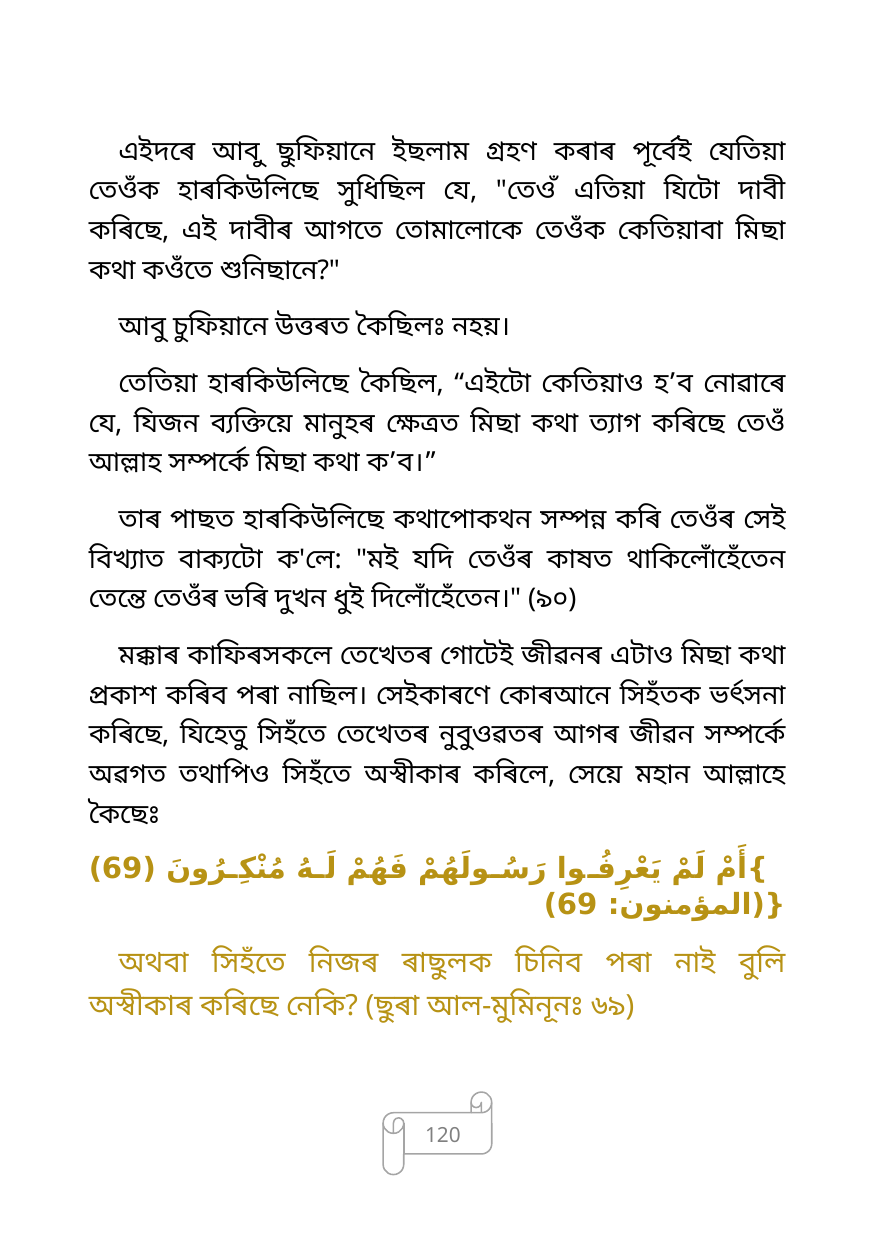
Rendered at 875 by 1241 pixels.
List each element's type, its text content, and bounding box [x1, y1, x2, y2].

text অথবা সিহঁতে নিজৰ ৰাছুলক চিনিব পৰা নাই বুলি অস্বীকাৰ কৰিছে নেকি? (ছুৰা আল-মুমিনূনঃ ৬৯) [89, 941, 785, 1023]
text আবু চুফিয়ানে উত্তৰত কৈছিলঃ নহয়। [89, 307, 785, 344]
text তেতিয়া হাৰকিউলিছে কৈছিল, “এইটো কেতিয়াও হ’ব নোৱাৰে যে, যিজন ব্যক্তিয়ে মানুহৰ ক্ষেত্ৰত মিছা কথা ত্যাগ কৰিছে তেওঁ আল্লাহ সম্পৰ্কে মিছা কথা ক’ব।” [89, 363, 785, 480]
text }أَمْ لَمْ يَعْرِفُوا رَسُولَهُمْ فَهُمْ لَهُ مُنْكِرُونَ (69){(المؤمنون: 69) [89, 851, 785, 922]
text তাৰ পাছত হাৰকিউলিছে কথাপোকথন সম্পন্ন কৰি তেওঁৰ সেই বিখ্যাত বাক্যটো ক'লে: "মই যদি তেওঁৰ কাষত থাকিলোঁহেঁতেন তেন্তে তেওঁৰ ভৰি দুখন ধুই দিলোঁহেঁতেন।" (৯০) [89, 499, 785, 616]
text এইদৰে আবু ছুফিয়ানে ইছলাম গ্ৰহণ কৰাৰ পূৰ্বেই যেতিয়া তেওঁক হাৰকিউলিছে সুধিছিল যে, "তেওঁ এতিয়া যিটো দাবী কৰিছে, এই দাবীৰ আগতে তোমালোকে তেওঁক কেতিয়াবা মিছা কথা কওঁতে শুনিছানে?" [89, 131, 785, 287]
text মক্কাৰ কাফিৰসকলে তেখেতৰ গোটেই জীৱনৰ এটাও মিছা কথা প্ৰকাশ কৰিব পৰা নাছিল। সেইকাৰণে কোৰআনে সিহঁতক ভৰ্ৎসনা কৰিছে, যিহেতু সিহঁতে তেখেতৰ নুবুওৱতৰ আগৰ জীৱন সম্পৰ্কে অৱগত তথাপিও সিহঁতে অস্বীকাৰ কৰিলে, সেয়ে মহান আল্লাহে কৈছেঃ [89, 635, 785, 831]
